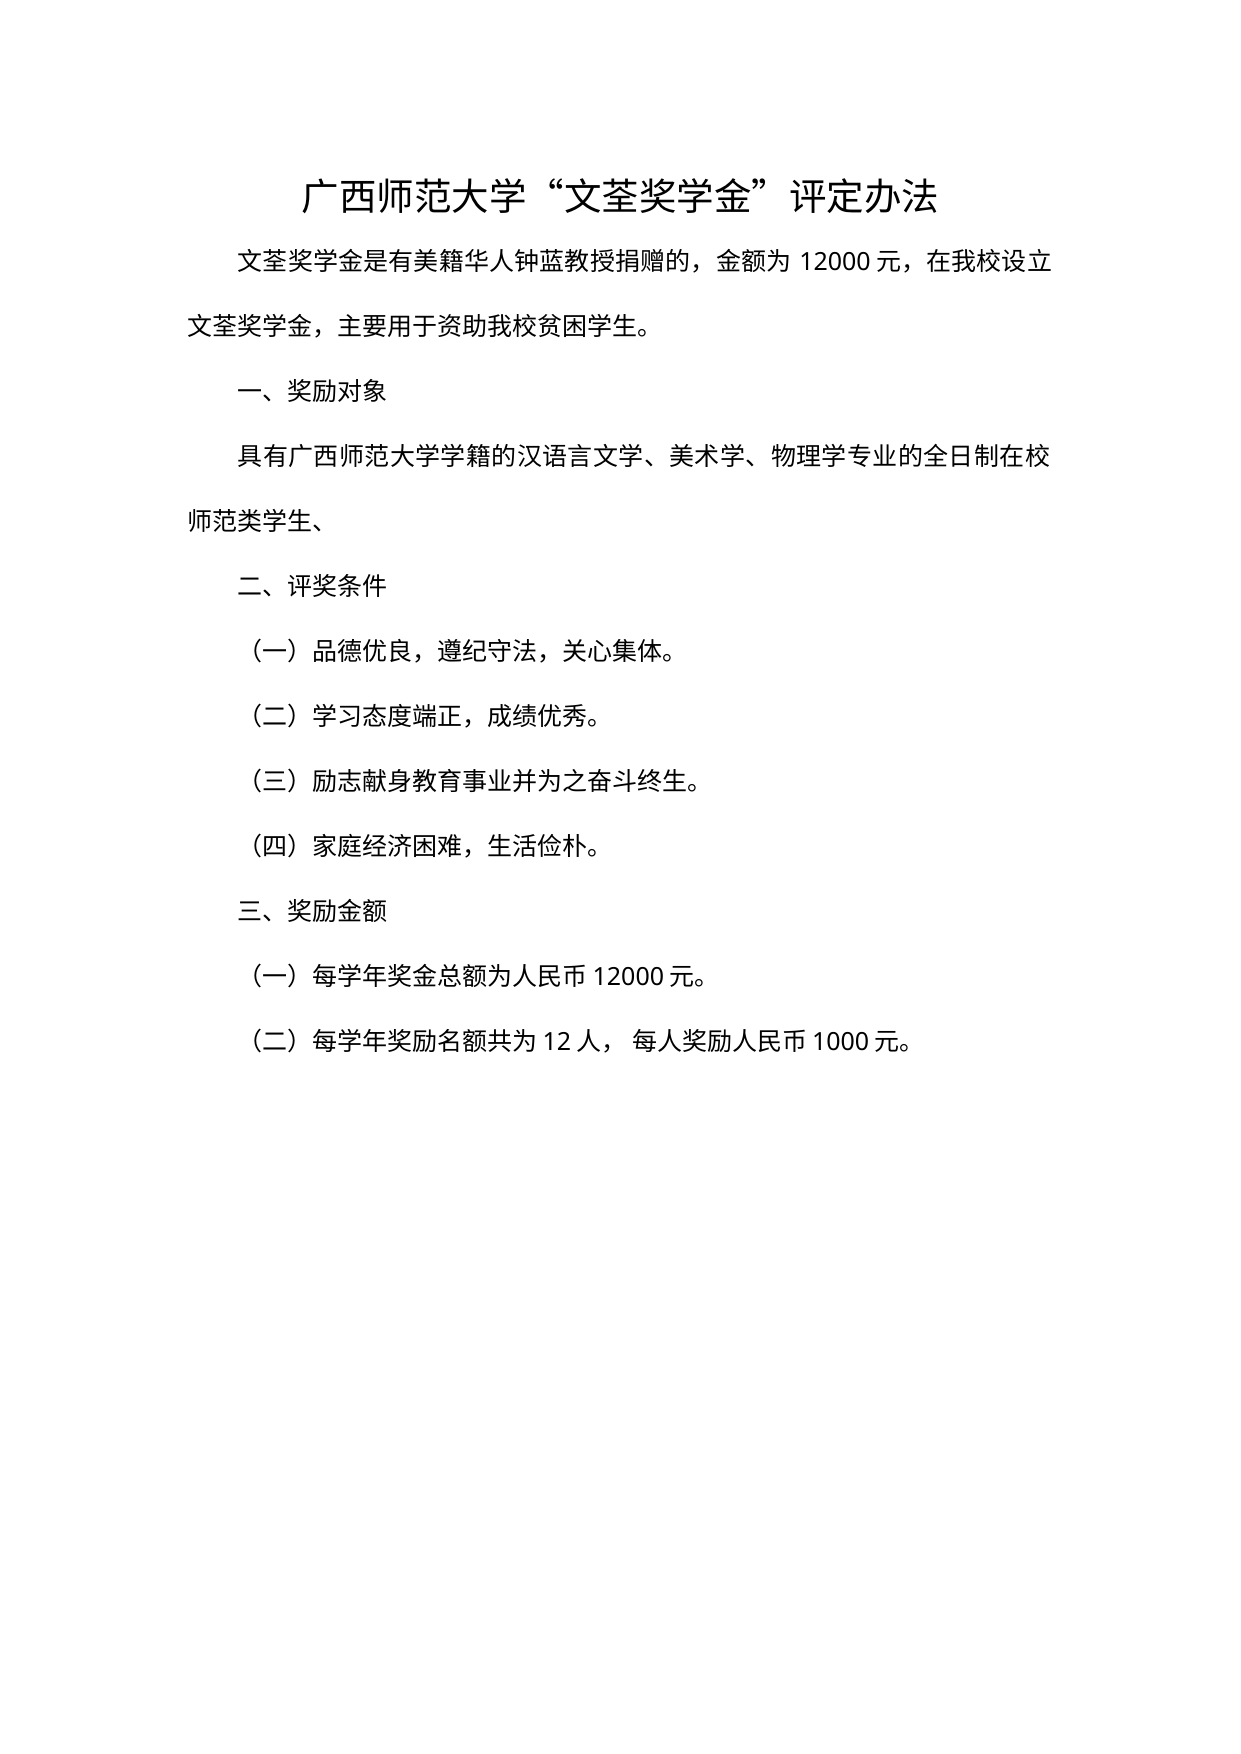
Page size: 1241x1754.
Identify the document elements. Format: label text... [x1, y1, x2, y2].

text （二）每学年奖励名额共为12人， 每人奖励人民币1000元。 [187, 1007, 1053, 1072]
text （一）品德优良，遵纪守法，关心集体。 [187, 617, 1053, 682]
text 二、评奖条件 [187, 552, 1053, 617]
text 广西师范大学“文荃奖学金”评定办法 [187, 162, 1053, 227]
text 文荃奖学金是有美籍华人钟蓝教授捐赠的，金额为12000元，在我校设立文荃奖学金，主要用于资助我校贫困学生。 [187, 227, 1053, 357]
text （三）励志献身教育事业并为之奋斗终生。 [187, 747, 1053, 812]
text 具有广西师范大学学籍的汉语言文学、美术学、物理学专业的全日制在校师范类学生、 [187, 422, 1053, 552]
text （四）家庭经济困难，生活俭朴。 [187, 812, 1053, 877]
text （二）学习态度端正，成绩优秀。 [187, 682, 1053, 747]
text 一、奖励对象 [187, 357, 1053, 422]
text （一）每学年奖金总额为人民币12000元。 [187, 942, 1053, 1007]
text 三、奖励金额 [187, 877, 1053, 942]
